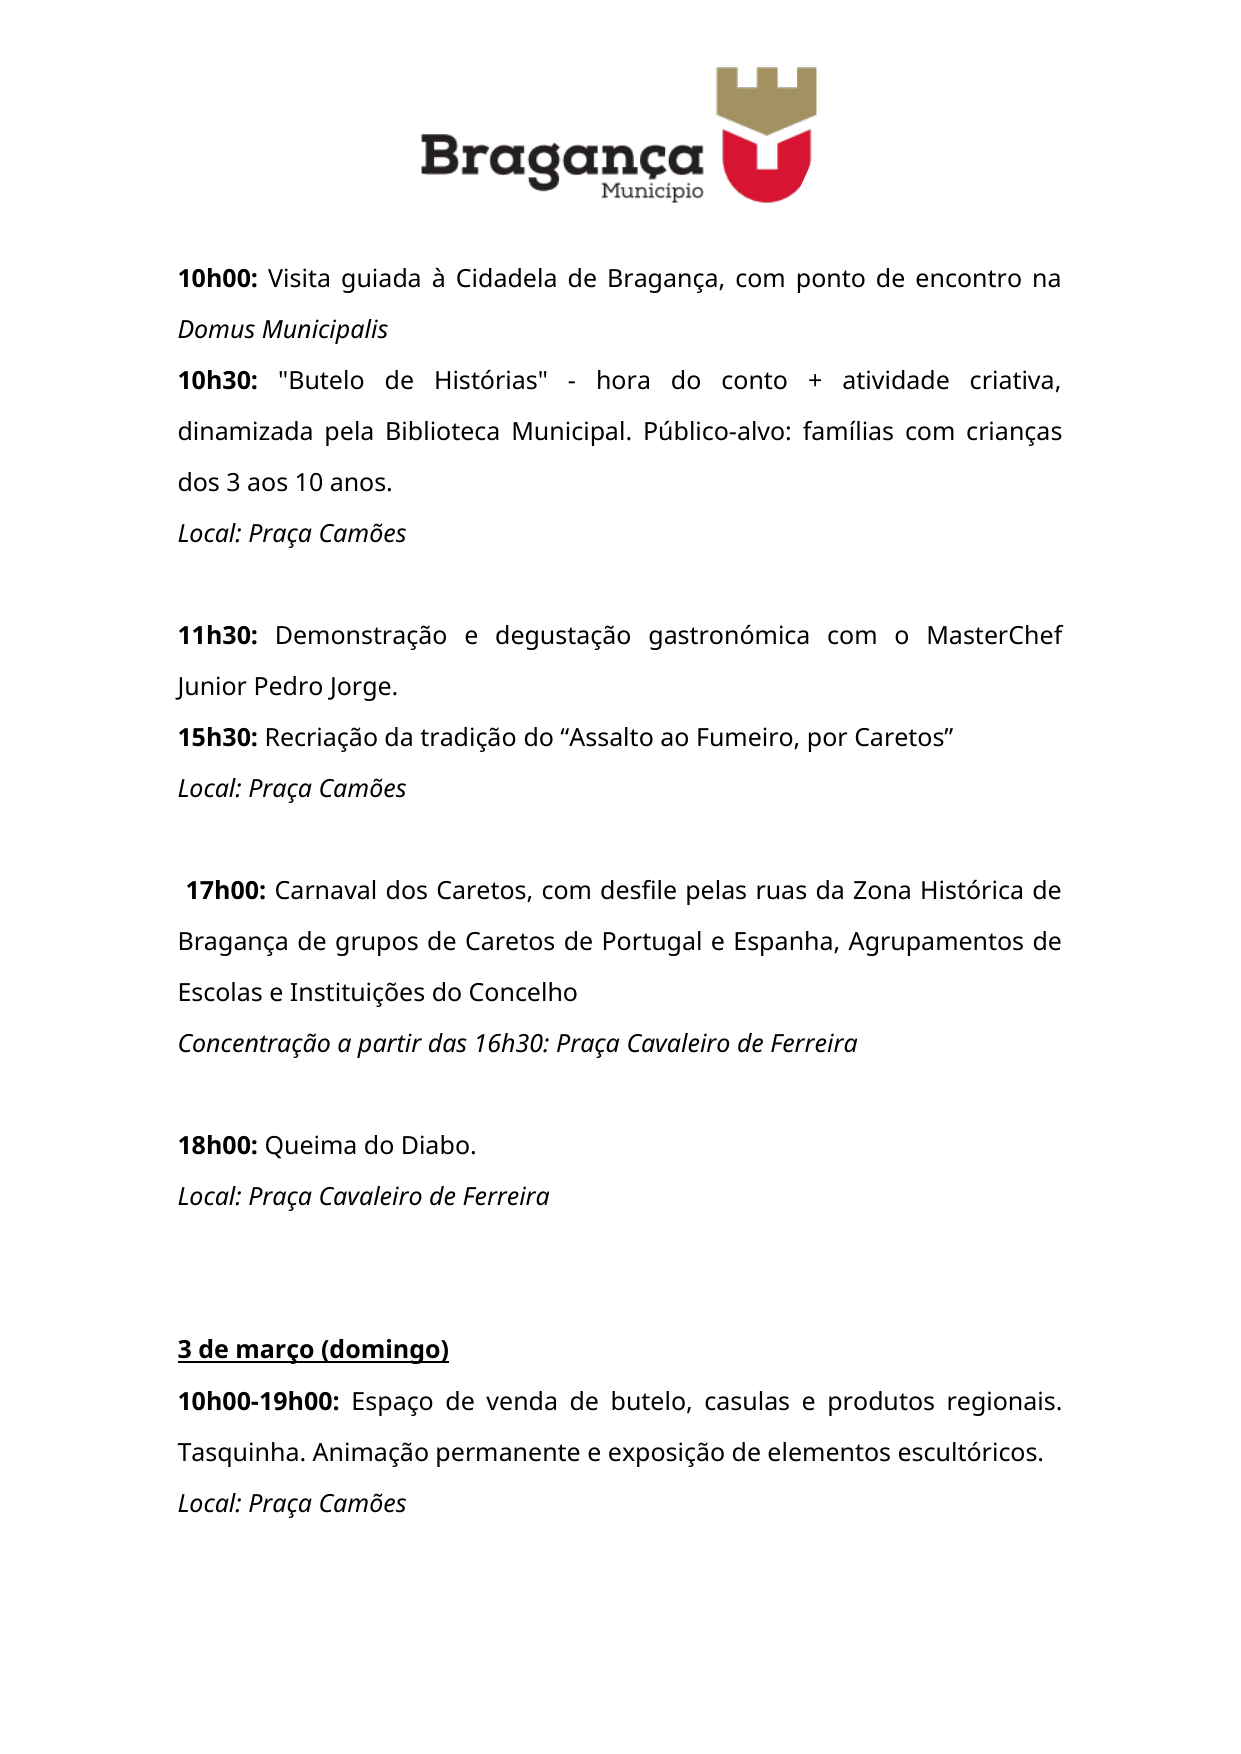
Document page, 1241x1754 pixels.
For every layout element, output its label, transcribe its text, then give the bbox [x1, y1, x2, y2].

text 3 de março (domingo) [177, 1332, 1063, 1366]
text Local: Praça Camões [177, 515, 1063, 549]
text Local: Praça Camões [177, 771, 1063, 805]
text Local: Praça Cavaleiro de Ferreira [177, 1179, 1063, 1213]
text 10h00-19h00: Espaço de venda de butelo, casulas e produtos regionais. Tasquinha. Animação permanente e exposição de elementos escultóricos. [177, 1383, 1063, 1468]
text 10h00: Visita guiada à Cidadela de Bragança, com ponto de encontro na Domus Municipalis [177, 260, 1063, 345]
text 15h30: Recriação da tradição do “Assalto ao Fumeiro, por Caretos” [177, 719, 1063, 754]
text Local: Praça Camões [177, 1485, 1063, 1519]
text 10h30: "Butelo de Histórias" - hora do conto + atividade criativa, dinamizada pela Biblioteca Municipal. Público-alvo: famílias com crianças dos 3 aos 10 anos. [177, 362, 1063, 498]
text 18h00: Queima do Diabo. [177, 1128, 1063, 1162]
text 11h30: Demonstração e degustação gastronómica com o MasterChef Junior Pedro Jorge. [177, 617, 1063, 703]
text 17h00: Carnaval dos Caretos, com desfile pelas ruas da Zona Histórica de Bragança de grupos de Caretos de Portugal e Espanha, Agrupamentos de Escolas e Instituições do Concelho [177, 873, 1063, 1009]
text Concentração a partir das 16h30: Praça Cavaleiro de Ferreira [177, 1026, 1063, 1060]
